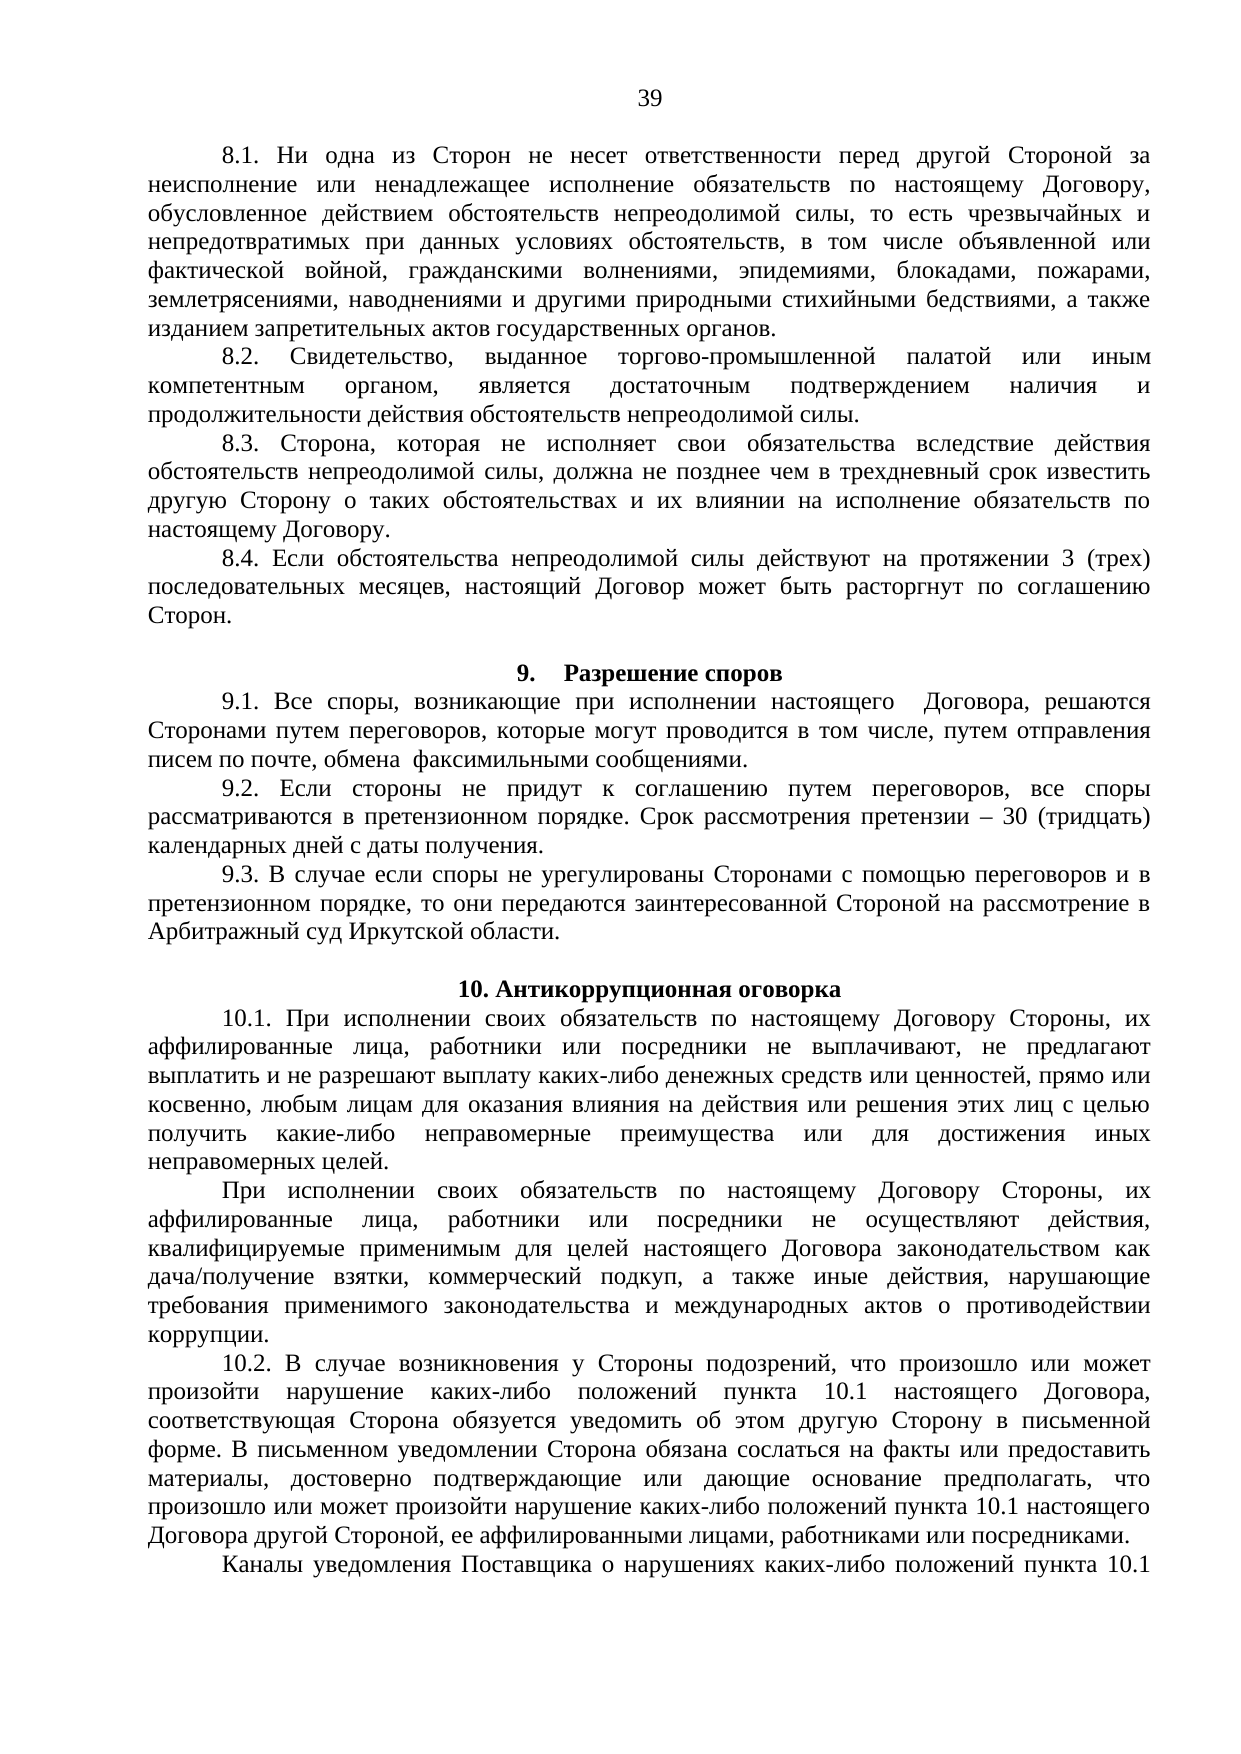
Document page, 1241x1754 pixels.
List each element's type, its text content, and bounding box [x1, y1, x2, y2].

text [148, 1549, 1152, 1578]
text При исполнении своих обязательств по настоящему Договору Стороны, их аффилированные лица, работники или посредники не осуществляют действия, квалифицируемые применимым для целей настоящего Договора законодательством как дача/получение взятки, коммерческий подкуп, а также иные действия, нарушающие требования применимого законодательства и международных актов о противодействии коррупции. [148, 1175, 1152, 1348]
text 8.2. Свидетельство, выданное торгово-промышленной палатой или иным компетентным органом, является достаточным подтверждением наличия и продолжительности действия обстоятельств непреодолимой силы. [148, 341, 1152, 428]
text 8.4. Если обстоятельства непреодолимой силы действуют на протяжении 3 (трех) последовательных месяцев, настоящий Договор может быть расторгнут по соглашению Сторон. [148, 543, 1152, 629]
text 9.2. Если стороны не придут к соглашению путем переговоров, все споры рассматриваются в претензионном порядке. Срок рассмотрения претензии – 30 (тридцать) календарных дней с даты получения. [148, 773, 1152, 859]
text 10.1. При исполнении своих обязательств по настоящему Договору Стороны, их аффилированные лица, работники или посредники не выплачивают, не предлагают выплатить и не разрешают выплату каких-либо денежных средств или ценностей, прямо или косвенно, любым лицам для оказания влияния на действия или решения этих лиц с целью получить какие-либо неправомерные преимущества или для достижения иных неправомерных целей. [148, 1003, 1152, 1175]
text 9.1. Все споры, возникающие при исполнении настоящего Договора, решаются Сторонами путем переговоров, которые могут проводится в том числе, путем отправления писем по почте, обмена факсимильными сообщениями. [148, 686, 1152, 773]
text 10. Антикоррупционная оговорка [148, 974, 1152, 1003]
list Разрешение споров [148, 658, 1152, 686]
text 10.2. В случае возникновения у Стороны подозрений, что произошло или может произойти нарушение каких-либо положений пункта 10.1 настоящего Договора, соответствующая Сторона обязуется уведомить об этом другую Сторону в письменной форме. В письменном уведомлении Сторона обязана сослаться на факты или предоставить материалы, достоверно подтверждающие или дающие основание предполагать, что произошло или может произойти нарушение каких-либо положений пункта 10.1 настоящего Договора другой Стороной, ее аффилированными лицами, работниками или посредниками. [148, 1348, 1152, 1549]
text 8.1. Ни одна из Сторон не несет ответственности перед другой Стороной за неисполнение или ненадлежащее исполнение обязательств по настоящему Договору, обусловленное действием обстоятельств непреодолимой силы, то есть чрезвычайных и непредотвратимых при данных условиях обстоятельств, в том числе объявленной или фактической войной, гражданскими волнениями, эпидемиями, блокадами, пожарами, землетрясениями, наводнениями и другими природными стихийными бедствиями, а также изданием запретительных актов государственных органов. [148, 140, 1152, 341]
text 9.3. В случае если споры не урегулированы Сторонами с помощью переговоров и в претензионном порядке, то они передаются заинтересованной Стороной на рассмотрение в Арбитражный суд Иркутской области. [148, 859, 1152, 945]
text 8.3. Сторона, которая не исполняет свои обязательства вследствие действия обстоятельств непреодолимой силы, должна не позднее чем в трехдневный срок известить другую Сторону о таких обстоятельствах и их влиянии на исполнение обязательств по настоящему Договору. [148, 428, 1152, 543]
